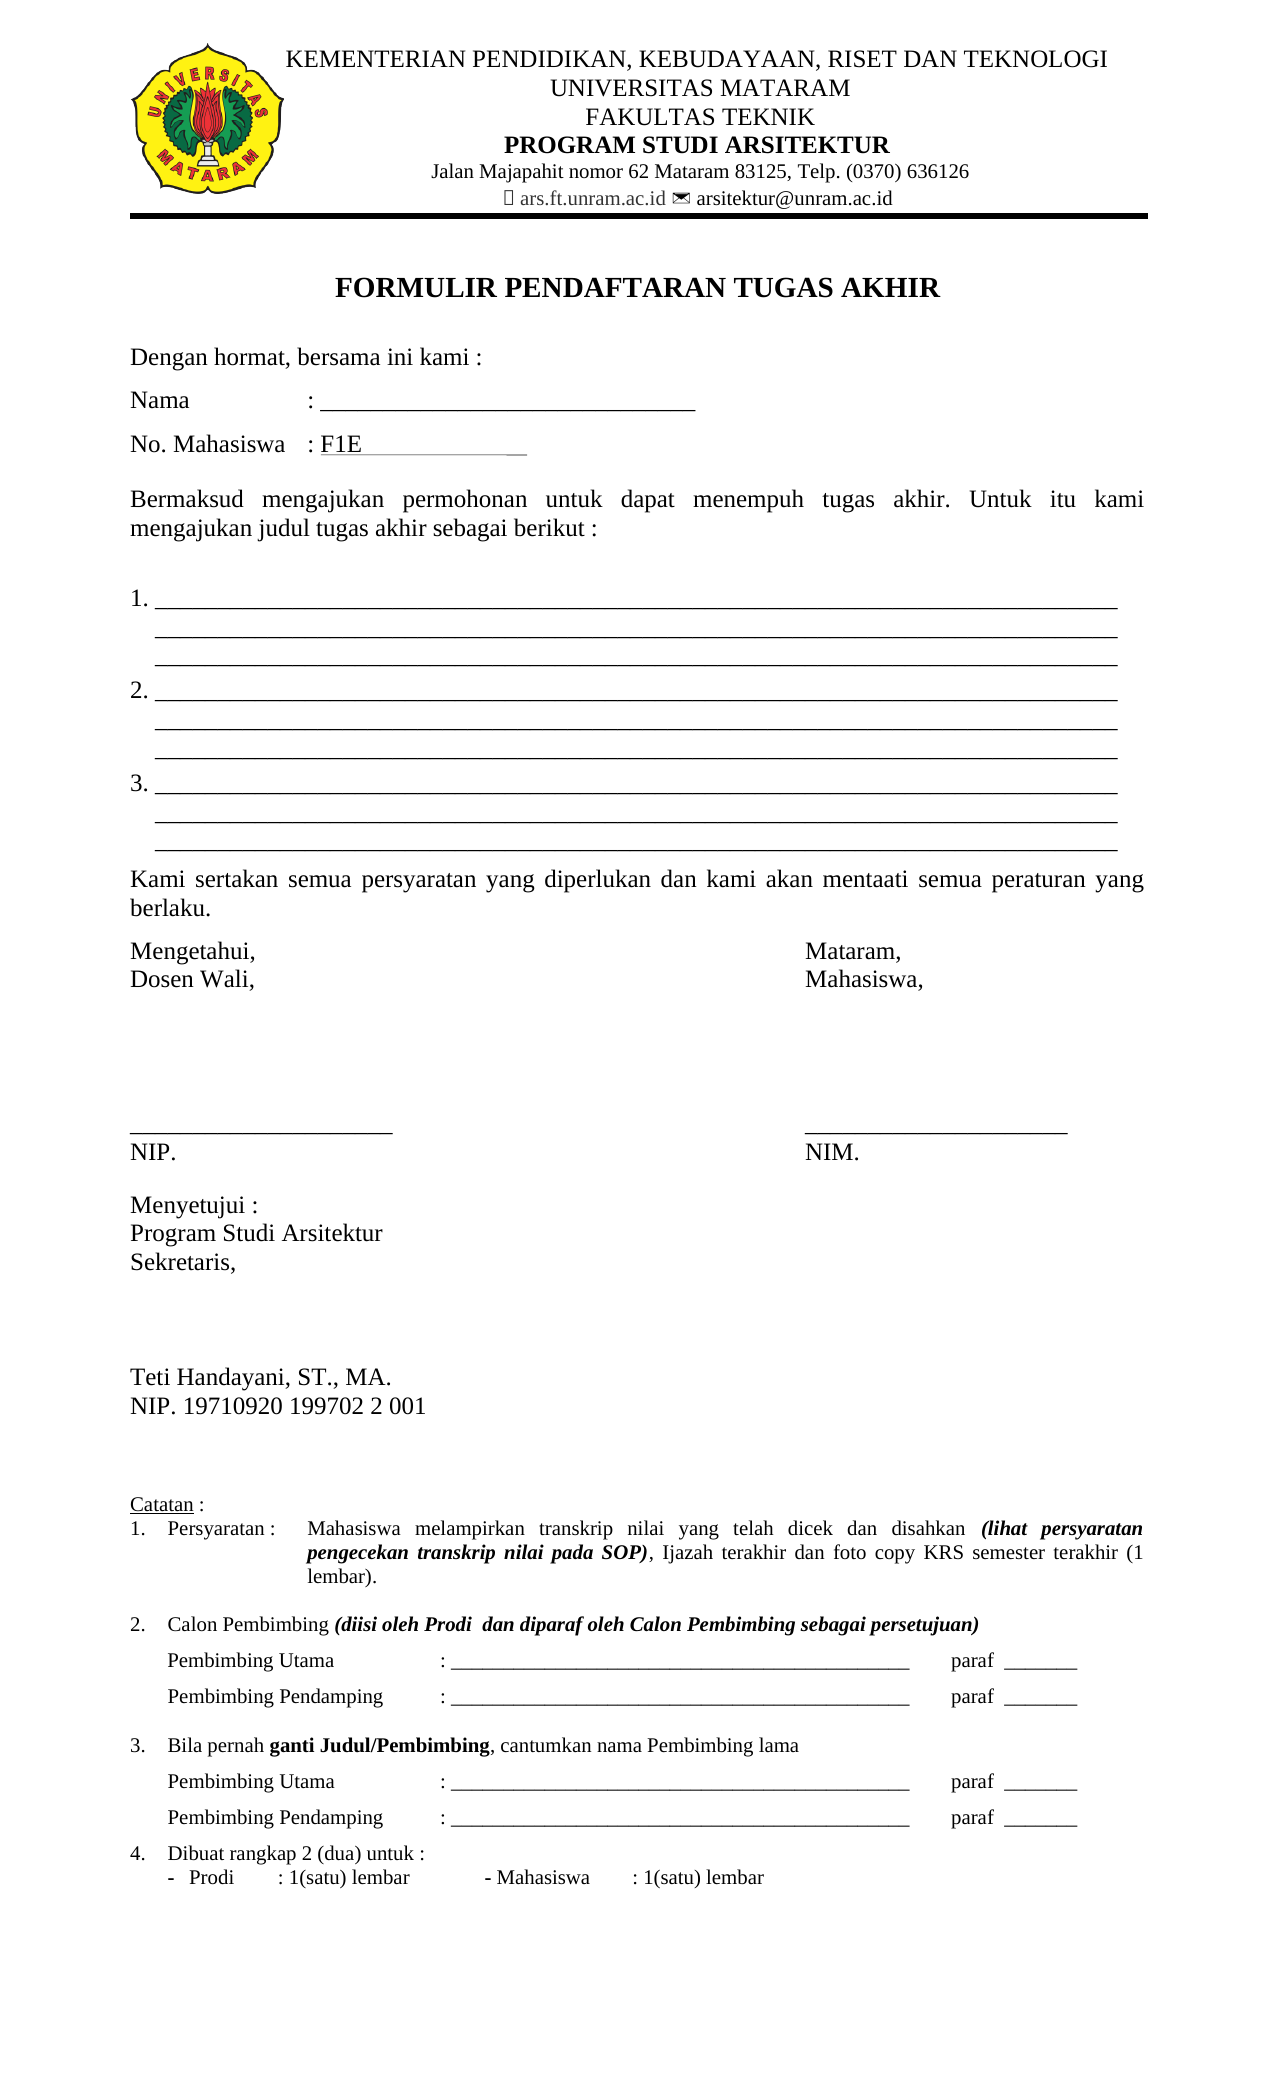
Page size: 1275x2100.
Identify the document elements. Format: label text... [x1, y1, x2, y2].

text Mengetahui, Mataram, [130, 936, 1145, 964]
text Nama : ______________________________ [130, 386, 1145, 414]
list Calon Pembimbing (diisi oleh Prodi dan diparaf oleh Calon Pembimbing sebagai persetujuan) [130, 1612, 1145, 1636]
text _____________________________________________________________________________ [130, 641, 1145, 669]
list Bila pernah ganti Judul/Pembimbing, cantumkan nama Pembimbing lama [130, 1732, 1145, 1757]
text Pembimbing Pendamping : ____________________________________________ paraf _______ [167, 1804, 1145, 1829]
text Teti Handayani, ST., MA. [130, 1362, 1145, 1391]
list Prodi : 1(satu) lembar - Mahasiswa : 1(satu) lembar [167, 1865, 1145, 1889]
subtitle FORMULIR PENDAFTARAN TUGAS AKHIR [130, 270, 1145, 304]
text Kami sertakan semua persyaratan yang diperlukan dan kami akan mentaati semua peraturan yang berlaku. [130, 864, 1145, 921]
text Dosen Wali, Mahasiswa, [130, 964, 1145, 993]
text Dengan hormat, bersama ini kami : [130, 342, 1145, 371]
text Bermaksud mengajukan permohonan untuk dapat menempuh tugas akhir. Untuk itu kami mengajukan judul tugas akhir sebagai berikut : [130, 484, 1145, 542]
list Pembimbing Utama : ____________________________________________ paraf _______ [167, 1768, 1145, 1793]
text _____________________________________________________________________________ [130, 826, 1145, 854]
text _____________________________________________________________________________ [130, 704, 1145, 733]
text Pembimbing Pendamping : ____________________________________________ paraf _______ [167, 1684, 1145, 1708]
picture [130, 43, 284, 194]
text 1. _____________________________________________________________________________ [130, 583, 1145, 612]
text NIP. 19710920 199702 2 001 [130, 1391, 1145, 1420]
subtitle No. Mahasiswa : F1E [130, 429, 1145, 457]
text Menyetujui : [130, 1190, 1145, 1218]
text Pembimbing Utama : ____________________________________________ paraf _______ [167, 1648, 1145, 1672]
text NIP. NIM. [130, 1137, 1145, 1166]
text _____________________ _____________________ [130, 1108, 1145, 1137]
list Dibuat rangkap 2 (dua) untuk : [130, 1841, 1145, 1865]
text Program Studi Arsitektur [130, 1218, 1145, 1247]
text _____________________________________________________________________________ [130, 733, 1145, 762]
text _____________________________________________________________________________ [130, 612, 1145, 641]
text Sekretaris, [130, 1247, 1145, 1276]
text Catatan : [130, 1492, 1145, 1516]
list Persyaratan : Mahasiswa melampirkan transkrip nilai yang telah dicek dan disahkan (lihat persyaratan pengecekan transkrip nilai pada SOP), Ijazah terakhir dan foto copy KRS semester terakhir (1 lembar). [130, 1516, 1145, 1588]
text 2. _____________________________________________________________________________ [130, 676, 1145, 704]
text 3. _____________________________________________________________________________ [130, 768, 1145, 797]
text _____________________________________________________________________________ [130, 797, 1145, 826]
